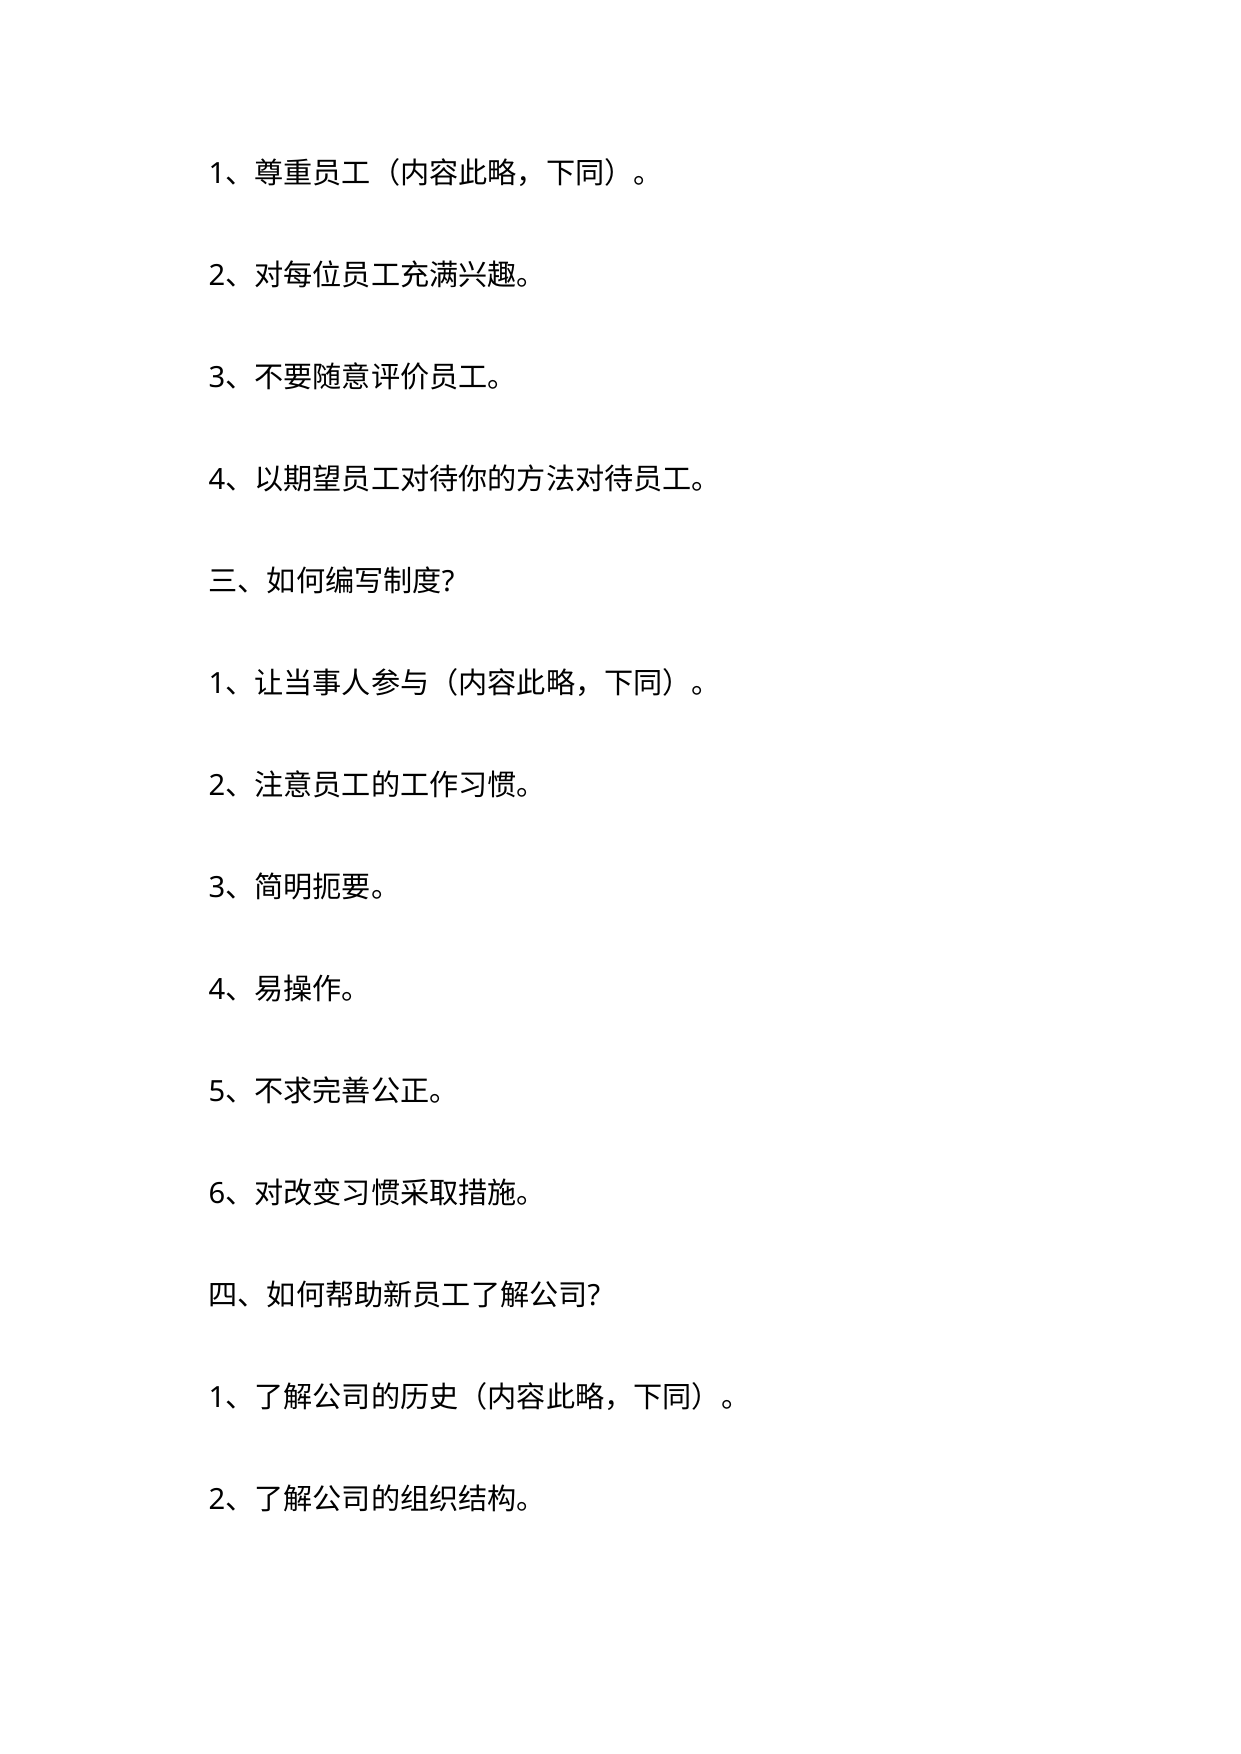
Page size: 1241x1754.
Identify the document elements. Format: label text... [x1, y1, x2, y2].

text 4、以期望员工对待你的方法对待员工。 [150, 456, 1090, 498]
text 2、了解公司的组织结构。 [150, 1476, 1090, 1518]
text 四、如何帮助新员工了解公司? [150, 1272, 1090, 1314]
text 6、对改变习惯采取措施。 [150, 1170, 1090, 1212]
text 2、对每位员工充满兴趣。 [150, 252, 1090, 294]
text 1、尊重员工（内容此略，下同）。 [150, 150, 1090, 192]
text 4、易操作。 [150, 966, 1090, 1008]
text 3、不要随意评价员工。 [150, 354, 1090, 396]
text 三、如何编写制度? [150, 558, 1090, 600]
text 1、让当事人参与（内容此略，下同）。 [150, 660, 1090, 702]
text 1、了解公司的历史（内容此略，下同）。 [150, 1374, 1090, 1416]
text 2、注意员工的工作习惯。 [150, 762, 1090, 804]
text 3、简明扼要。 [150, 864, 1090, 906]
text 5、不求完善公正。 [150, 1068, 1090, 1110]
